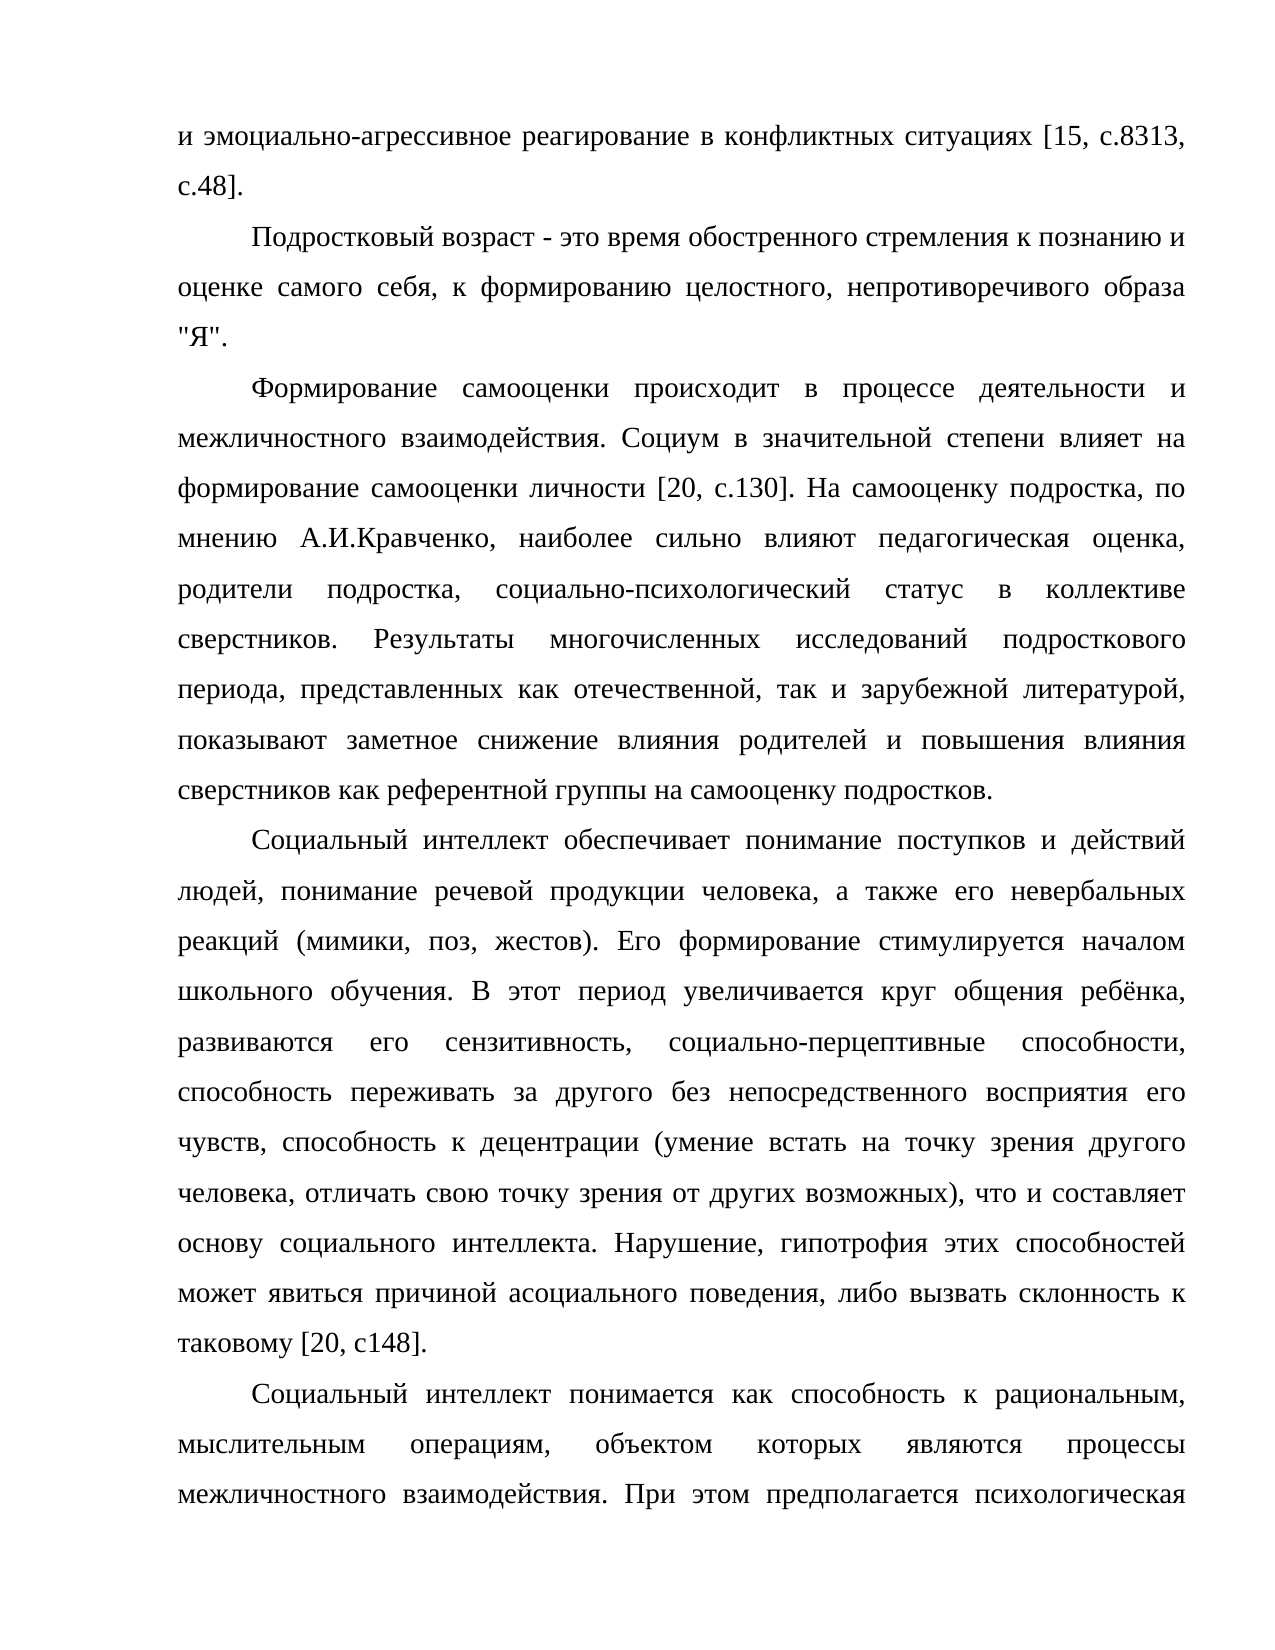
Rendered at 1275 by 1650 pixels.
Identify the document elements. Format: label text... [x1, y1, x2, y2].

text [177, 118, 1186, 202]
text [177, 1376, 1186, 1510]
text Формирование самооценки происходит в процессе деятельности и межличностного взаимодействия. Социум в значительной степени влияет на формирование самооценки личности [20, с.130]. На самооценку подростка, по мнению А.И.Кравченко, наиболее сильно влияют педагогическая оценка, родители подростка, социально-психологический статус в коллективе сверстников. Результаты многочисленных исследований подросткового периода, представленных как отечественной, так и зарубежной литературой, показывают заметное снижение влияния родителей и повышения влияния сверстников как референтной группы на самооценку подростков. [177, 370, 1186, 806]
text Социальный интеллект обеспечивает понимание поступков и действий людей, понимание речевой продукции человека, а также его невербальных реакций (мимики, поз, жестов). Его формирование стимулируется началом школьного обучения. В этот период увеличивается круг общения ребёнка, развиваются его сензитивность, социально-перцептивные способности, способность переживать за другого без непосредственного восприятия его чувств, способность к децентрации (умение встать на точку зрения другого человека, отличать свою точку зрения от других возможных), что и составляет основу социального интеллекта. Нарушение, гипотрофия этих способностей может явиться причиной асоциального поведения, либо вызвать склонность к таковому [20, с148]. [177, 822, 1186, 1359]
text Подростковый возраст - это время обостренного стремления к познанию и оценке самого себя, к формированию целостного, непротиворечивого образа "Я". [177, 219, 1186, 353]
